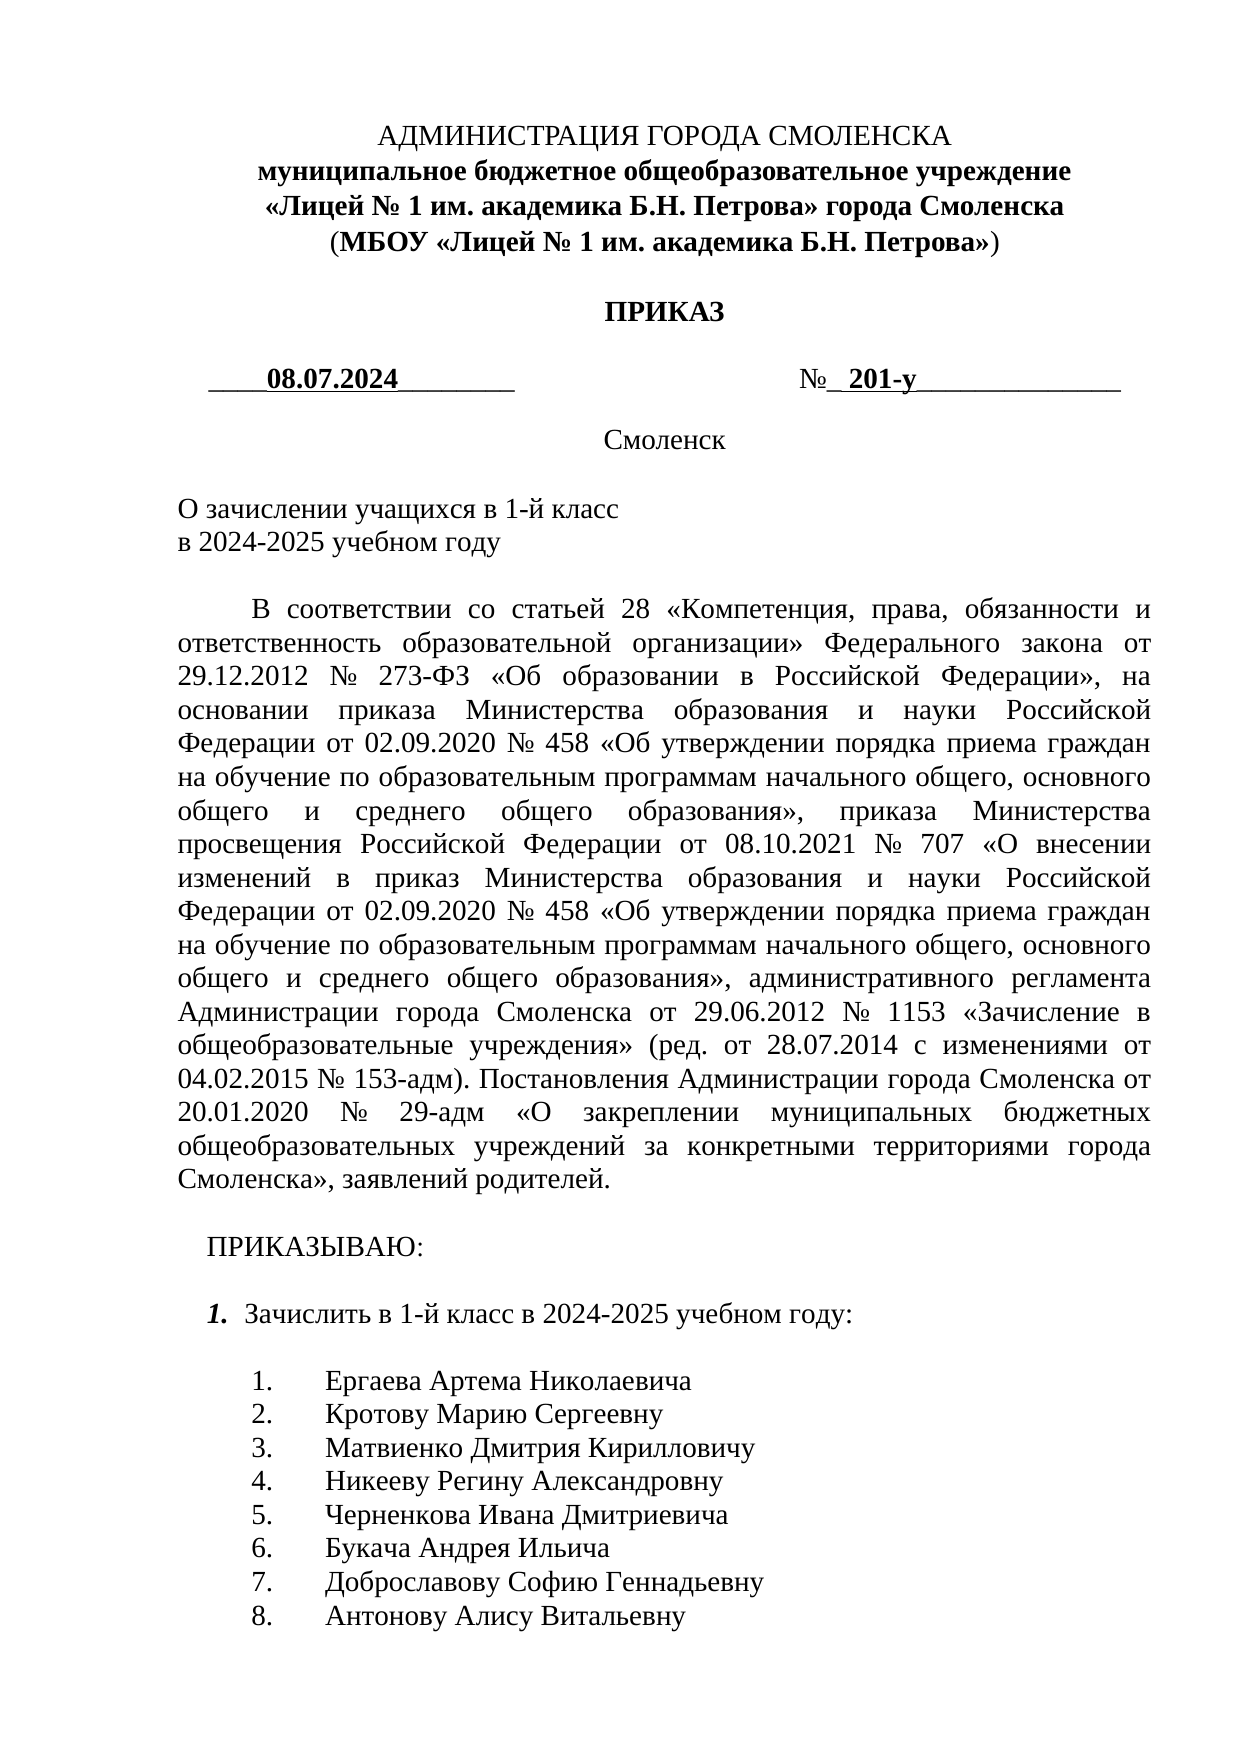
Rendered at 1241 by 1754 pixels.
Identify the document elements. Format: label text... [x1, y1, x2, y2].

list Матвиенко Дмитрия Кирилловичу [177, 1430, 1152, 1463]
text ПРИКАЗЫВАЮ [177, 1229, 1152, 1262]
list Черненкова Ивана Дмитриевича [177, 1497, 1152, 1531]
list Кротову Марию Сергеевну [177, 1396, 1152, 1430]
list Ергаева Артема Николаевича [177, 1363, 1152, 1396]
text в 2024-2025 учебном году [177, 524, 1152, 558]
list Букача Андрея Ильича [177, 1531, 1152, 1564]
list Антонову Алису Витальевну [177, 1598, 1152, 1631]
table_cell ____08.07.2024________ №_ 201-у______________ [166, 336, 1163, 397]
list Зачислить в 1-й класс в 2024-2025 учебном году: [207, 1296, 1152, 1329]
table_cell Смоленск [166, 397, 1163, 457]
list Доброславову Софию Геннадьевну [177, 1564, 1152, 1598]
list Никееву Регину Александровну [177, 1463, 1152, 1497]
table_header АДМИНИСТРАЦИЯ ГОРОДА СМОЛЕНСКА муниципальное бюджетное общеобразовательное учреждение «Лицей № 1 им. академика Б.Н. Петрова» города Смоленска (МБОУ «Лицей № 1 им. академика Б.Н. Петрова») ПРИКАЗ [166, 118, 1163, 336]
text В соответствии со статьей 28 «Компетенция, права, обязанности и ответственность образовательной организации» Федерального закона от 29.12.2012 № 273-ФЗ «Об образовании в Российской Федерации», на основании приказа Министерства образования и науки Российской Федерации от 02.09.2020 № 458 «Об утверждении порядка приема граждан на обучение по образовательным программам начального общего, основного общего и среднего общего образования», приказа Министерства просвещения Российской Федерации от 08.10.2021 № 707 «О внесении изменений в приказ Министерства образования и науки Российской Федерации от 02.09.2020 № 458 «Об утверждении порядка приема граждан на обучение по образовательным программам начального общего, основного общего и среднего общего образования», административного регламента Администрации города Смоленска от 29.06.2012 № 1153 «Зачисление в общеобразовательные учреждения» (ред. от 28.07.2014 с изменениями от 04.02.2015 № 153-адм). Постановления Администрации города Смоленска от 20.01.2020 № 29-адм «О закреплении муниципальных бюджетных общеобразовательных учреждений за конкретными территориями города Смоленска», заявлений родителей. [177, 591, 1152, 1195]
text О зачислении учащихся в 1-й класс [177, 491, 1152, 524]
